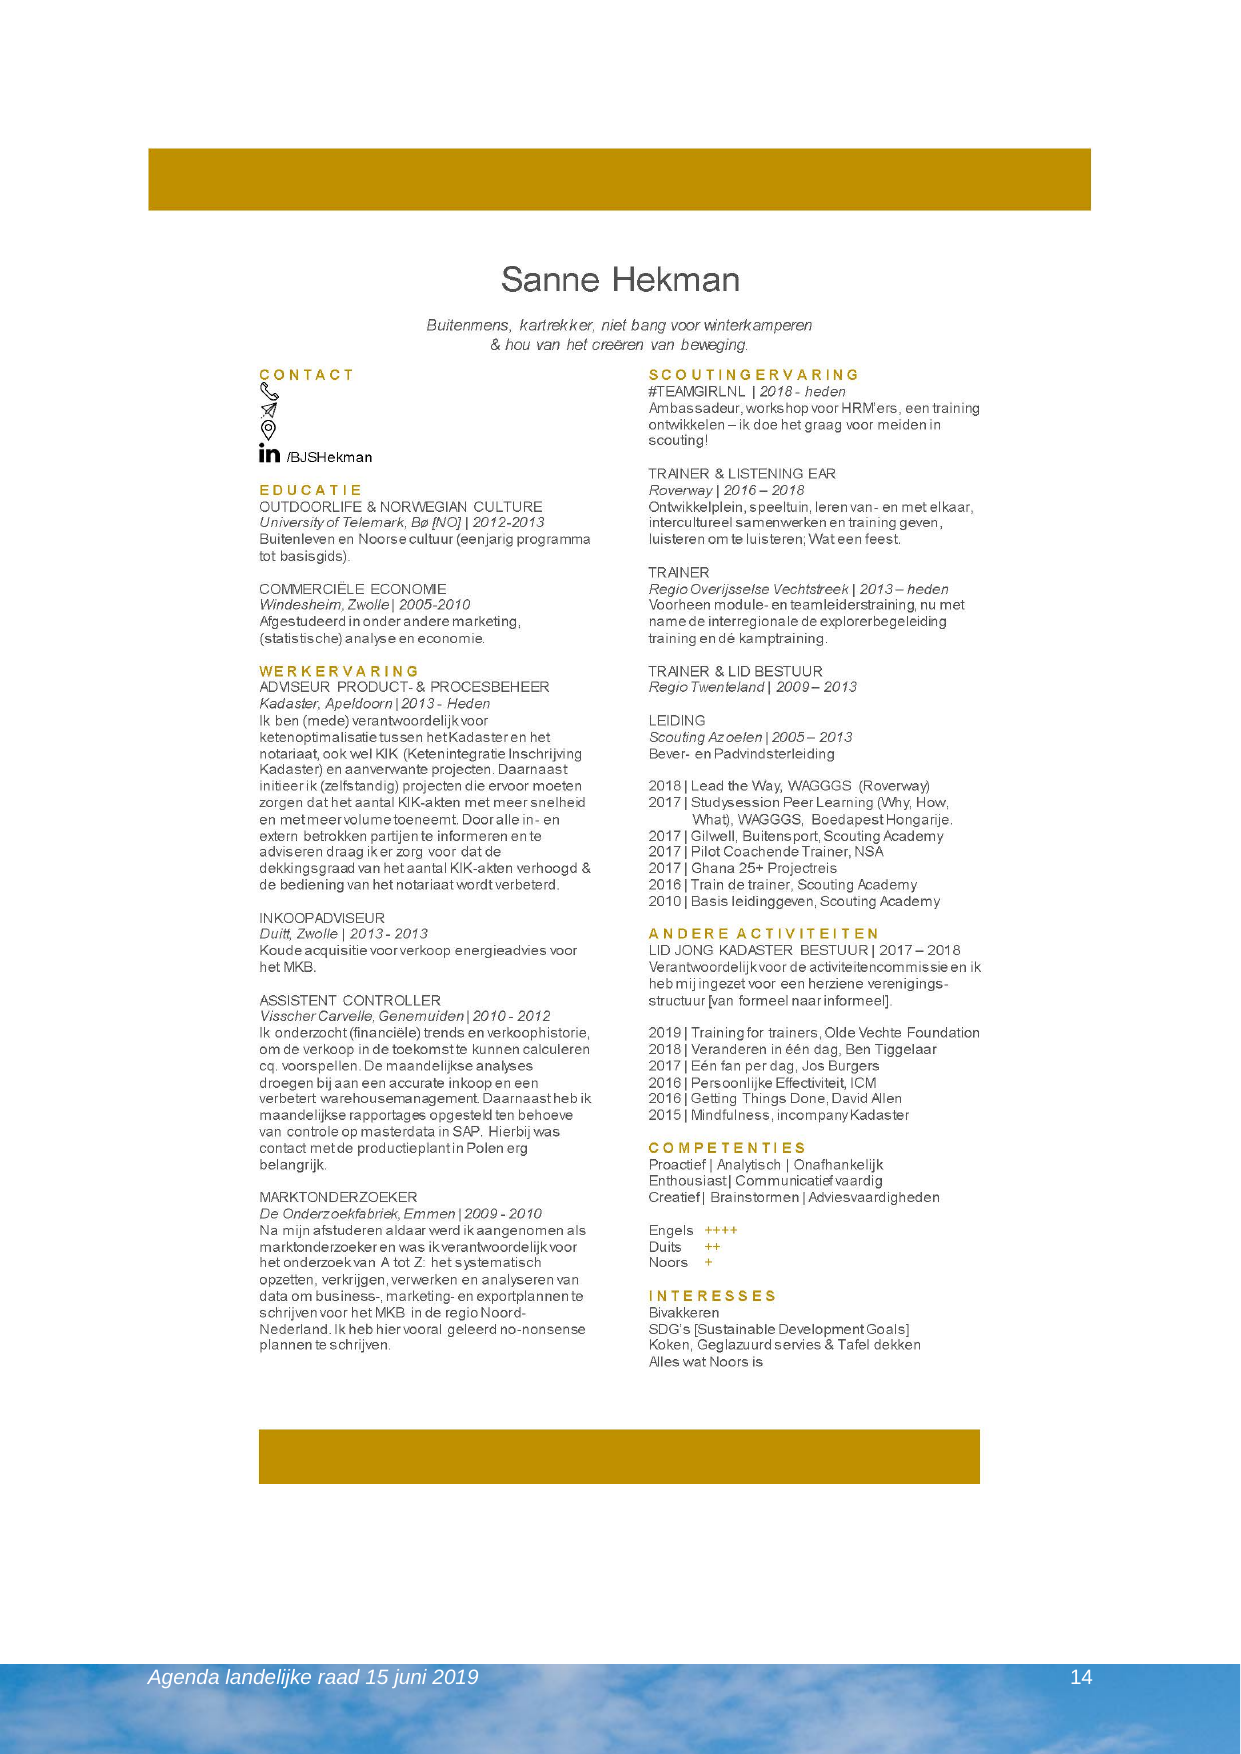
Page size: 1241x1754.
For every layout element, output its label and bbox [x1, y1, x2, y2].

picture [0, 1664, 1241, 1754]
picture [147, 147, 1093, 1484]
